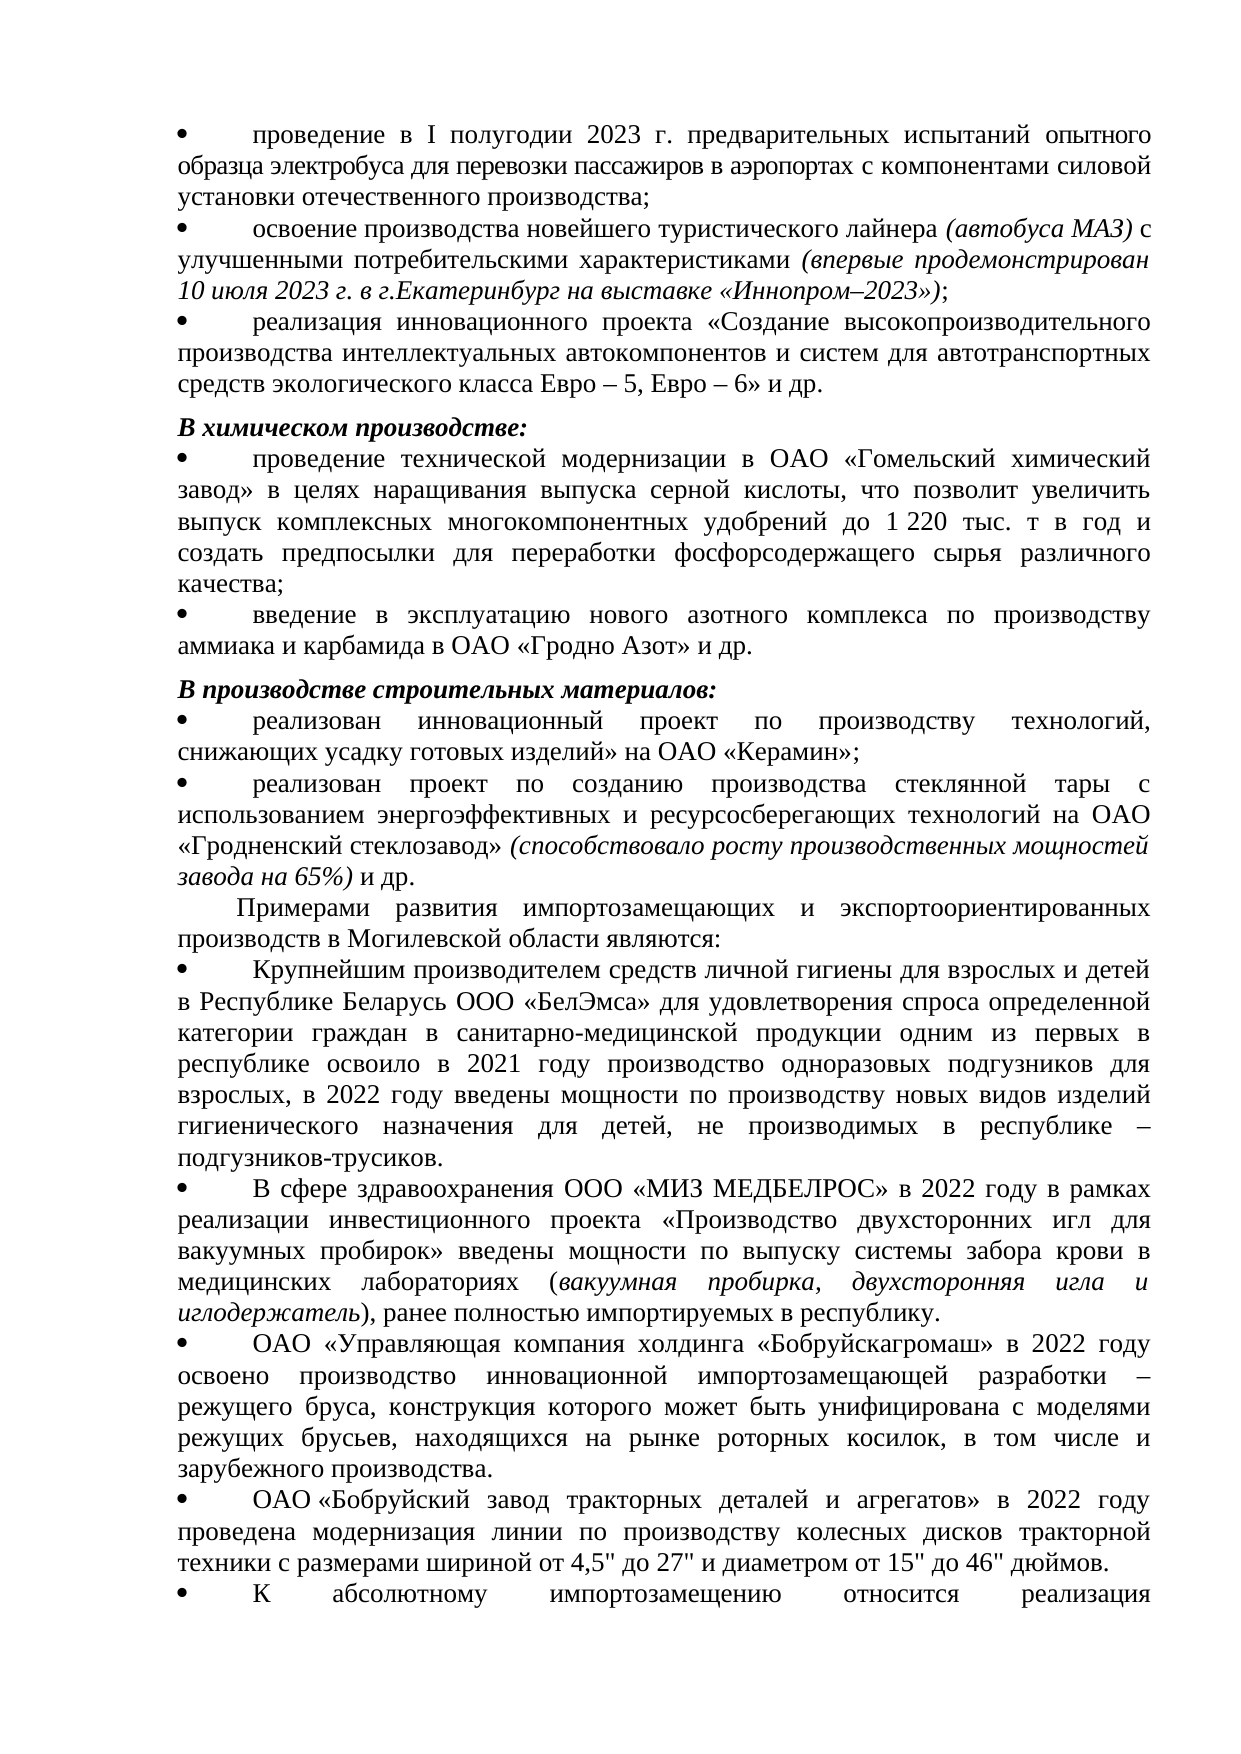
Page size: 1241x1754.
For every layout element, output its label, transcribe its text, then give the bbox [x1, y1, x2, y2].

list освоение производства новейшего туристического лайнера (автобуса МАЗ) с улучшенными потребительскими характеристиками (впервые продемонстрирован 10 июля 2023 г. в г.Екатеринбург на выставке «Иннопром–2023»); [177, 212, 1152, 305]
text Примерами развития импортозамещающих и экспортоориентированных производств в Могилевской области являются: [177, 891, 1152, 954]
list Крупнейшим производителем средств личной гигиены для взрослых и детей в Республике Беларусь ООО «БелЭмса» для удовлетворения спроса определенной категории граждан в санитарно-медицинской продукции одним из первых в республике освоило в 2021 году производство одноразовых подгузников для взрослых, в 2022 году введены мощности по производству новых видов изделий гигиенического назначения для детей, не производимых в республике – подгузников-трусиков. [177, 954, 1152, 1172]
text В производстве строительных материалов: [177, 673, 1152, 704]
list проведение технической модернизации в ОАО «Гомельский химический завод» в целях наращивания выпуска серной кислоты, что позволит увеличить выпуск комплексных многокомпонентных удобрений до 1 220 тыс. т в год и создать предпосылки для переработки фосфорсодержащего сырья различного качества; [177, 442, 1152, 598]
list реализация инновационного проекта «Создание высокопроизводительного производства интеллектуальных автокомпонентов и систем для автотранспортных средств экологического класса Евро – 5, Евро – 6» и др. [177, 305, 1152, 399]
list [177, 1577, 1152, 1608]
list ОАО «Управляющая компания холдинга «Бобруйскагромаш» в 2022 году освоено производство инновационной импортозамещающей разработки – режущего бруса, конструкция которого может быть унифицирована с моделями режущих брусьев, находящихся на рынке роторных косилок, в том числе и зарубежного производства. [177, 1328, 1152, 1483]
list В сфере здравоохранения ООО «МИЗ МЕДБЕЛРОС» в 2022 году в рамках реализации инвестиционного проекта «Производство двухсторонних игл для вакуумных пробирок» введены мощности по выпуску системы забора крови в медицинских лабораториях (вакуумная пробирка, двухсторонняя игла и иглодержатель), ранее полностью импортируемых в республику. [177, 1172, 1152, 1328]
text В химическом производстве: [177, 411, 1152, 442]
list ОАО «Бобруйский завод тракторных деталей и агрегатов» в 2022 году проведена модернизация линии по производству колесных дисков тракторной техники с размерами шириной от 4,5" до 27" и диаметром от 15" до 46" дюймов. [177, 1483, 1152, 1577]
list реализован проект по созданию производства стеклянной тары с использованием энергоэффективных и ресурсосберегающих технологий на ОАО «Гродненский стеклозавод» (способствовало росту производственных мощностей завода на 65%) и др. [177, 767, 1152, 891]
list введение в эксплуатацию нового азотного комплекса по производству аммиака и карбамида в ОАО «Гродно Азот» и др. [177, 598, 1152, 661]
list проведение в I полугодии 2023 г. предварительных испытаний опытного образца электробуса для перевозки пассажиров в аэропортах с компонентами силовой установки отечественного производства; [177, 118, 1152, 212]
list реализован инновационный проект по производству технологий, снижающих усадку готовых изделий» на ОАО «Керамин»; [177, 704, 1152, 767]
